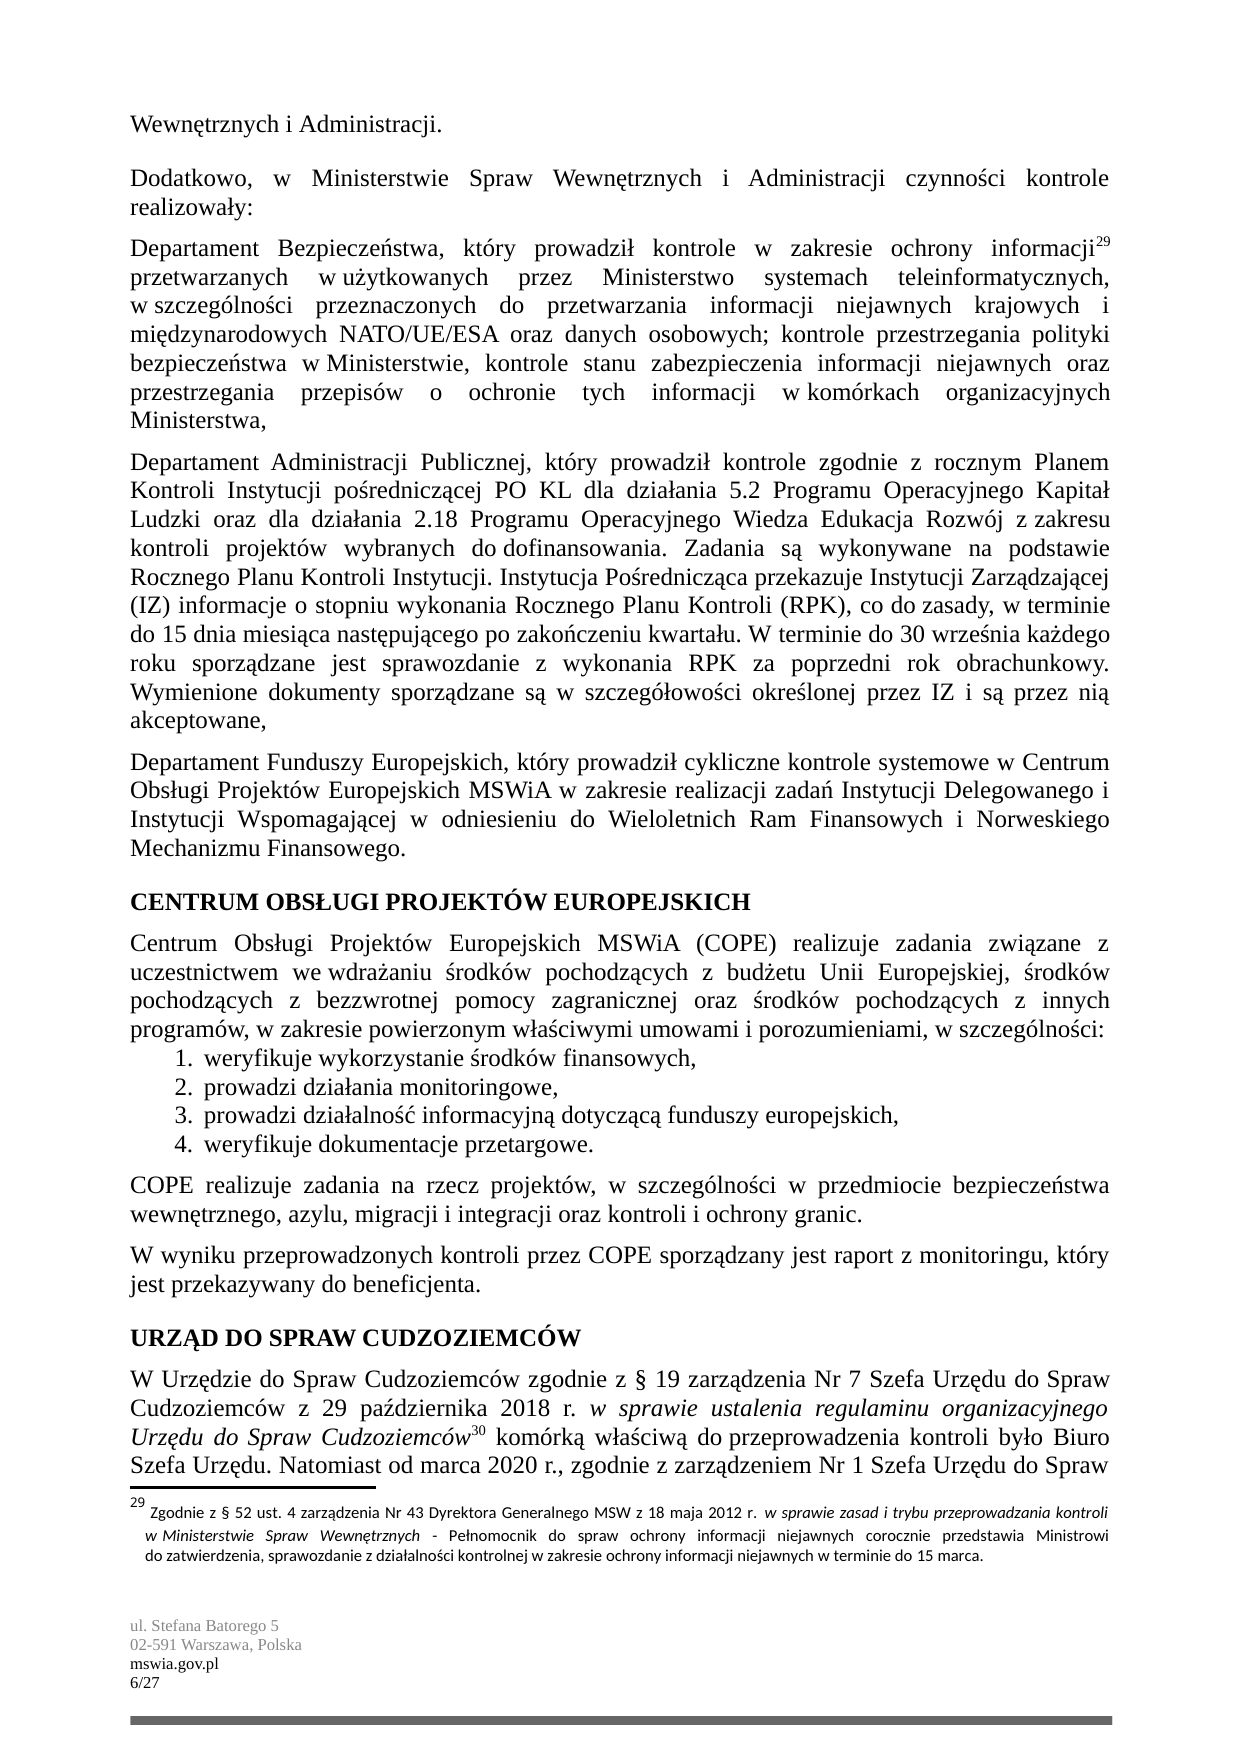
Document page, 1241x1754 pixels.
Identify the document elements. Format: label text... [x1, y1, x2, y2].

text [130, 109, 1110, 138]
text Departament Bezpieczeństwa, który prowadził kontrole w zakresie ochrony informacji przetwarzanych w użytkowanych przez Ministerstwo systemach teleinformatycznych, w szczególności przeznaczonych do przetwarzania informacji niejawnych krajowych i międzynarodowych NATO/UE/ESA oraz danych osobowych; kontrole przestrzegania polityki bezpieczeństwa w Ministerstwie, kontrole stanu zabezpieczenia informacji niejawnych oraz przestrzegania przepisów o ochronie tych informacji w komórkach organizacyjnych Ministerstwa, [130, 233, 1110, 434]
text Dodatkowo, w Ministerstwie Spraw Wewnętrznych i Administracji czynności kontrole realizowały: [130, 163, 1110, 221]
text W wyniku przeprowadzonych kontroli przez COPE sporządzany jest raport z monitoringu, który jest przekazywany do beneficjenta. [130, 1241, 1110, 1298]
subtitle URZĄD DO SPRAW CUDZOZIEMCÓW [130, 1323, 1110, 1352]
text Departament Administracji Publicznej, który prowadził kontrole zgodnie z rocznym Planem Kontroli Instytucji pośredniczącej PO KL dla działania 5.2 Programu Operacyjnego Kapitał Ludzki oraz dla działania 2.18 Programu Operacyjnego Wiedza Edukacja Rozwój z zakresu kontroli projektów wybranych do dofinansowania. Zadania są wykonywane na podstawie Rocznego Planu Kontroli Instytucji. Instytucja Pośrednicząca przekazuje Instytucji Zarządzającej (IZ) informacje o stopniu wykonania Rocznego Planu Kontroli (RPK), co do zasady, w terminie do 15 dnia miesiąca następującego po zakończeniu kwartału. W terminie do 30 września każdego roku sporządzane jest sprawozdanie z wykonania RPK za poprzedni rok obrachunkowy. Wymienione dokumenty sporządzane są w szczegółowości określonej przez IZ i są przez nią akceptowane, [130, 447, 1110, 734]
picture [0, 1716, 1241, 1754]
list weryfikuje wykorzystanie środków finansowych, [174, 1043, 1110, 1072]
text Departament Funduszy Europejskich, który prowadził cykliczne kontrole systemowe w Centrum Obsługi Projektów Europejskich MSWiA w zakresie realizacji zadań Instytucji Delegowanego i Instytucji Wspomagającej w odniesieniu do Wieloletnich Ram Finansowych i Norweskiego Mechanizmu Finansowego. [130, 747, 1110, 862]
subtitle CENTRUM OBSŁUGI PROJEKTÓW EUROPEJSKICH [130, 887, 1110, 916]
list weryfikuje dokumentacje przetargowe. [174, 1129, 1110, 1158]
list prowadzi działania monitoringowe, [174, 1072, 1110, 1101]
text Centrum Obsługi Projektów Europejskich MSWiA (COPE) realizuje zadania związane z uczestnictwem we wdrażaniu środków pochodzących z budżetu Unii Europejskiej, środków pochodzących z bezzwrotnej pomocy zagranicznej oraz środków pochodzących z innych programów, w zakresie powierzonym właściwymi umowami i porozumieniami, w szczególności: [130, 928, 1110, 1043]
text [130, 1364, 1110, 1479]
text COPE realizuje zadania na rzecz projektów, w szczególności w przedmiocie bezpieczeństwa wewnętrznego, azylu, migracji i integracji oraz kontroli i ochrony granic. [130, 1171, 1110, 1228]
list prowadzi działalność informacyjną dotyczącą funduszy europejskich, [174, 1101, 1110, 1129]
